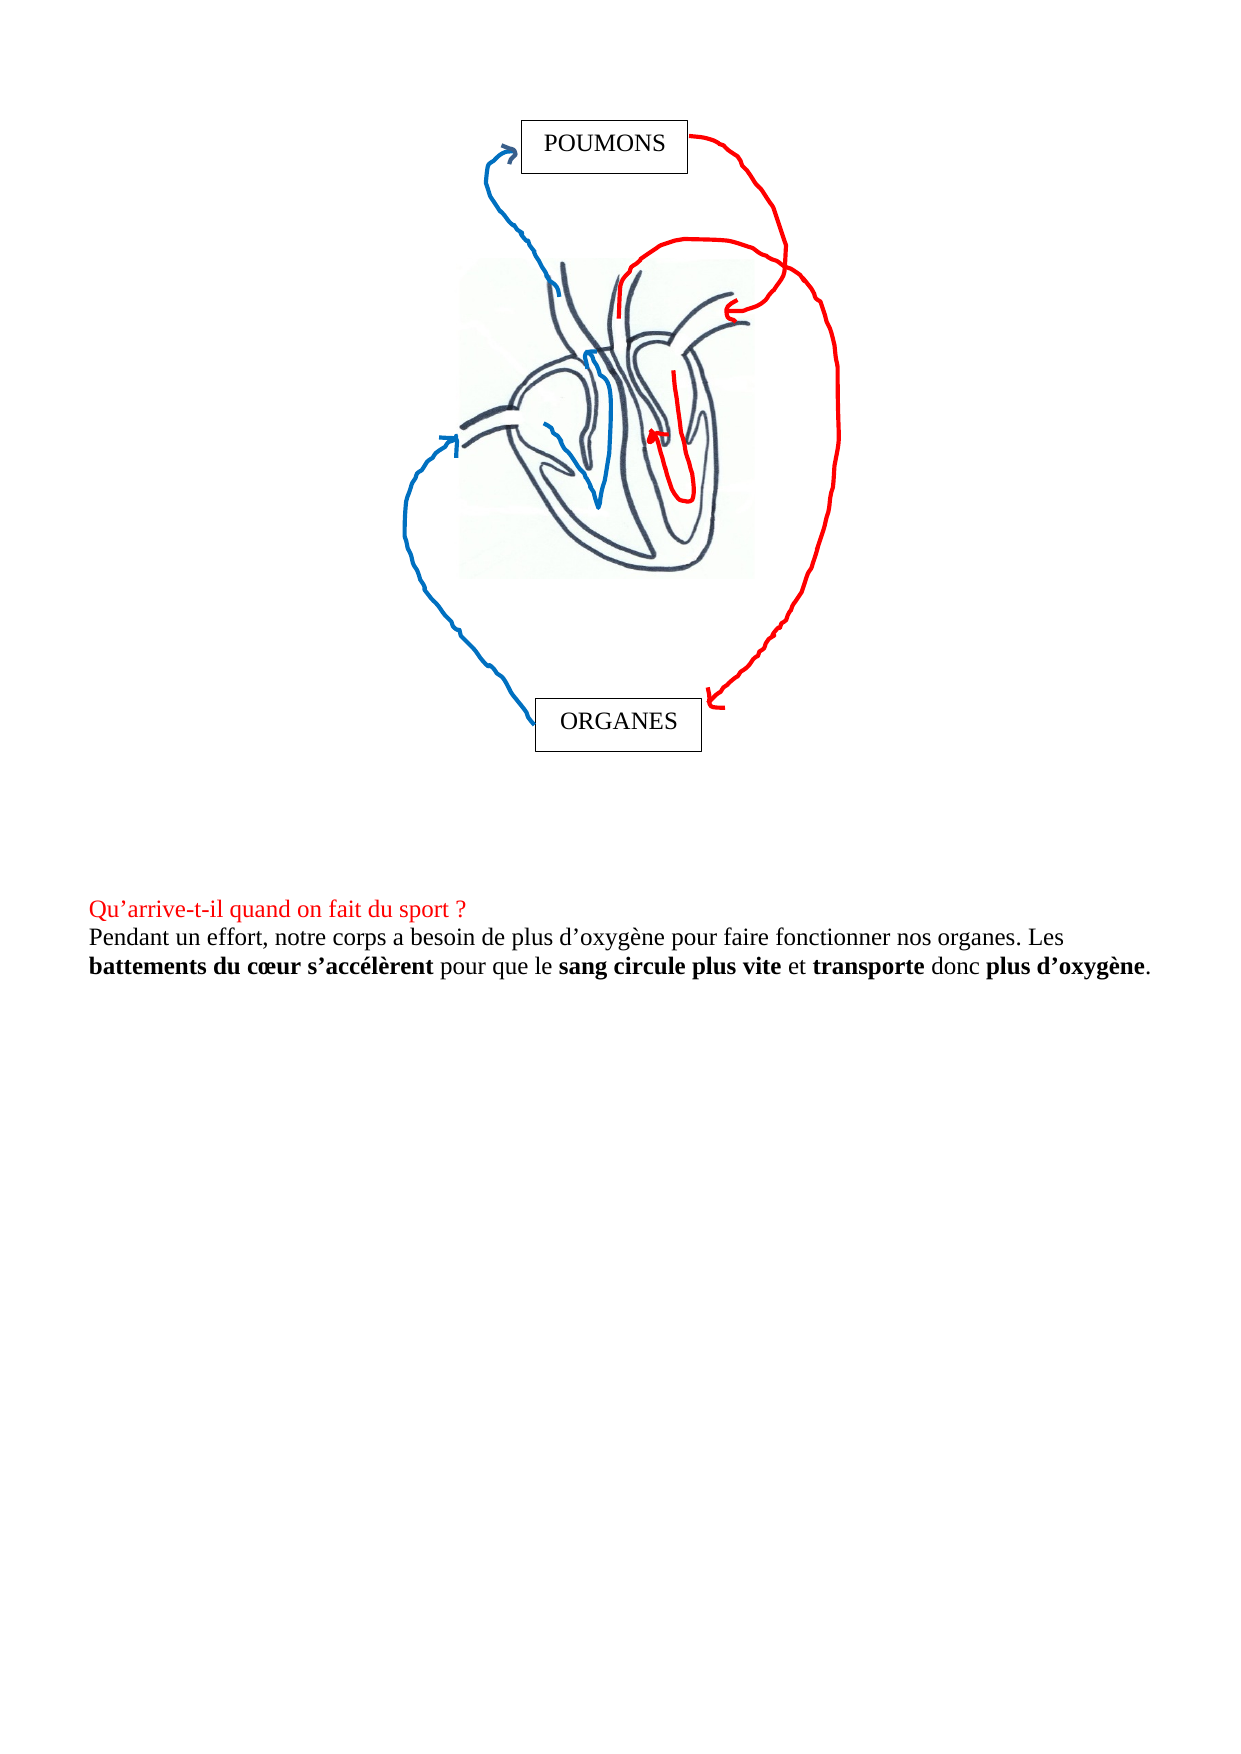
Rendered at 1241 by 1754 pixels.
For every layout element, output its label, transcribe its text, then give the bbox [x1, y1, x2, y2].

text Qu’arrive-t-il quand on fait du sport ? [89, 894, 1152, 922]
picture [454, 258, 755, 579]
text Pendant un effort, notre corps a besoin de plus d’oxygène pour faire fonctionner nos organes. Les battements du cœur s’accélèrent pour que le sang circule plus vite et transporte donc plus d’oxygène. [89, 922, 1152, 980]
